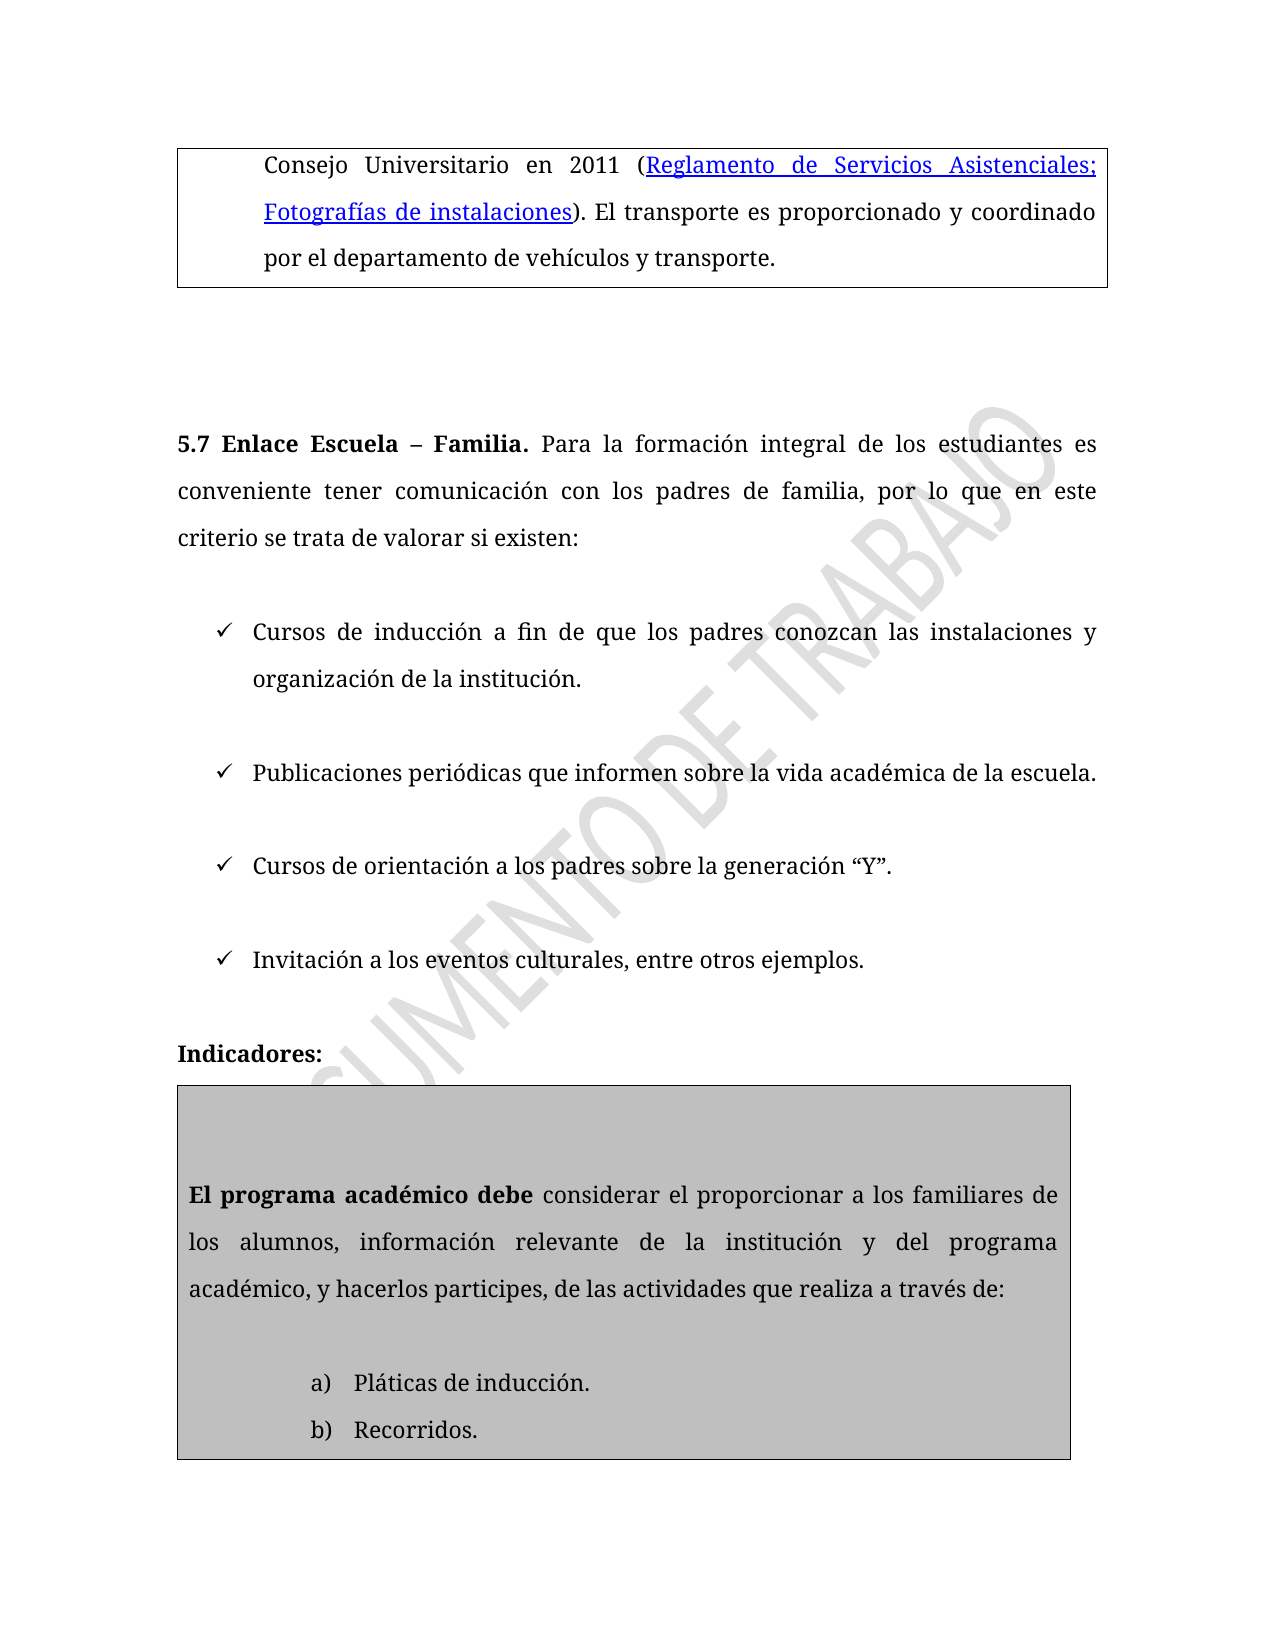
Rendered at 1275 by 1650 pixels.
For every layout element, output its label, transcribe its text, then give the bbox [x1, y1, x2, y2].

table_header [178, 1086, 1070, 1459]
text 5.7 Enlace Escuela – Familia. Para la formación integral de los estudiantes es conveniente tener comunicación con los padres de familia, por lo que en este criterio se trata de valorar si existen: [177, 428, 1098, 553]
list Invitación a los eventos culturales, entre otros ejemplos. [215, 944, 1098, 975]
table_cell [178, 149, 1107, 287]
list Publicaciones periódicas que informen sobre la vida académica de la escuela. [215, 757, 1098, 788]
list Cursos de orientación a los padres sobre la generación “Y”. [215, 850, 1098, 882]
text Indicadores: [177, 1038, 1098, 1069]
list Cursos de inducción a fin de que los padres conozcan las instalaciones y organización de la institución. [215, 616, 1098, 694]
